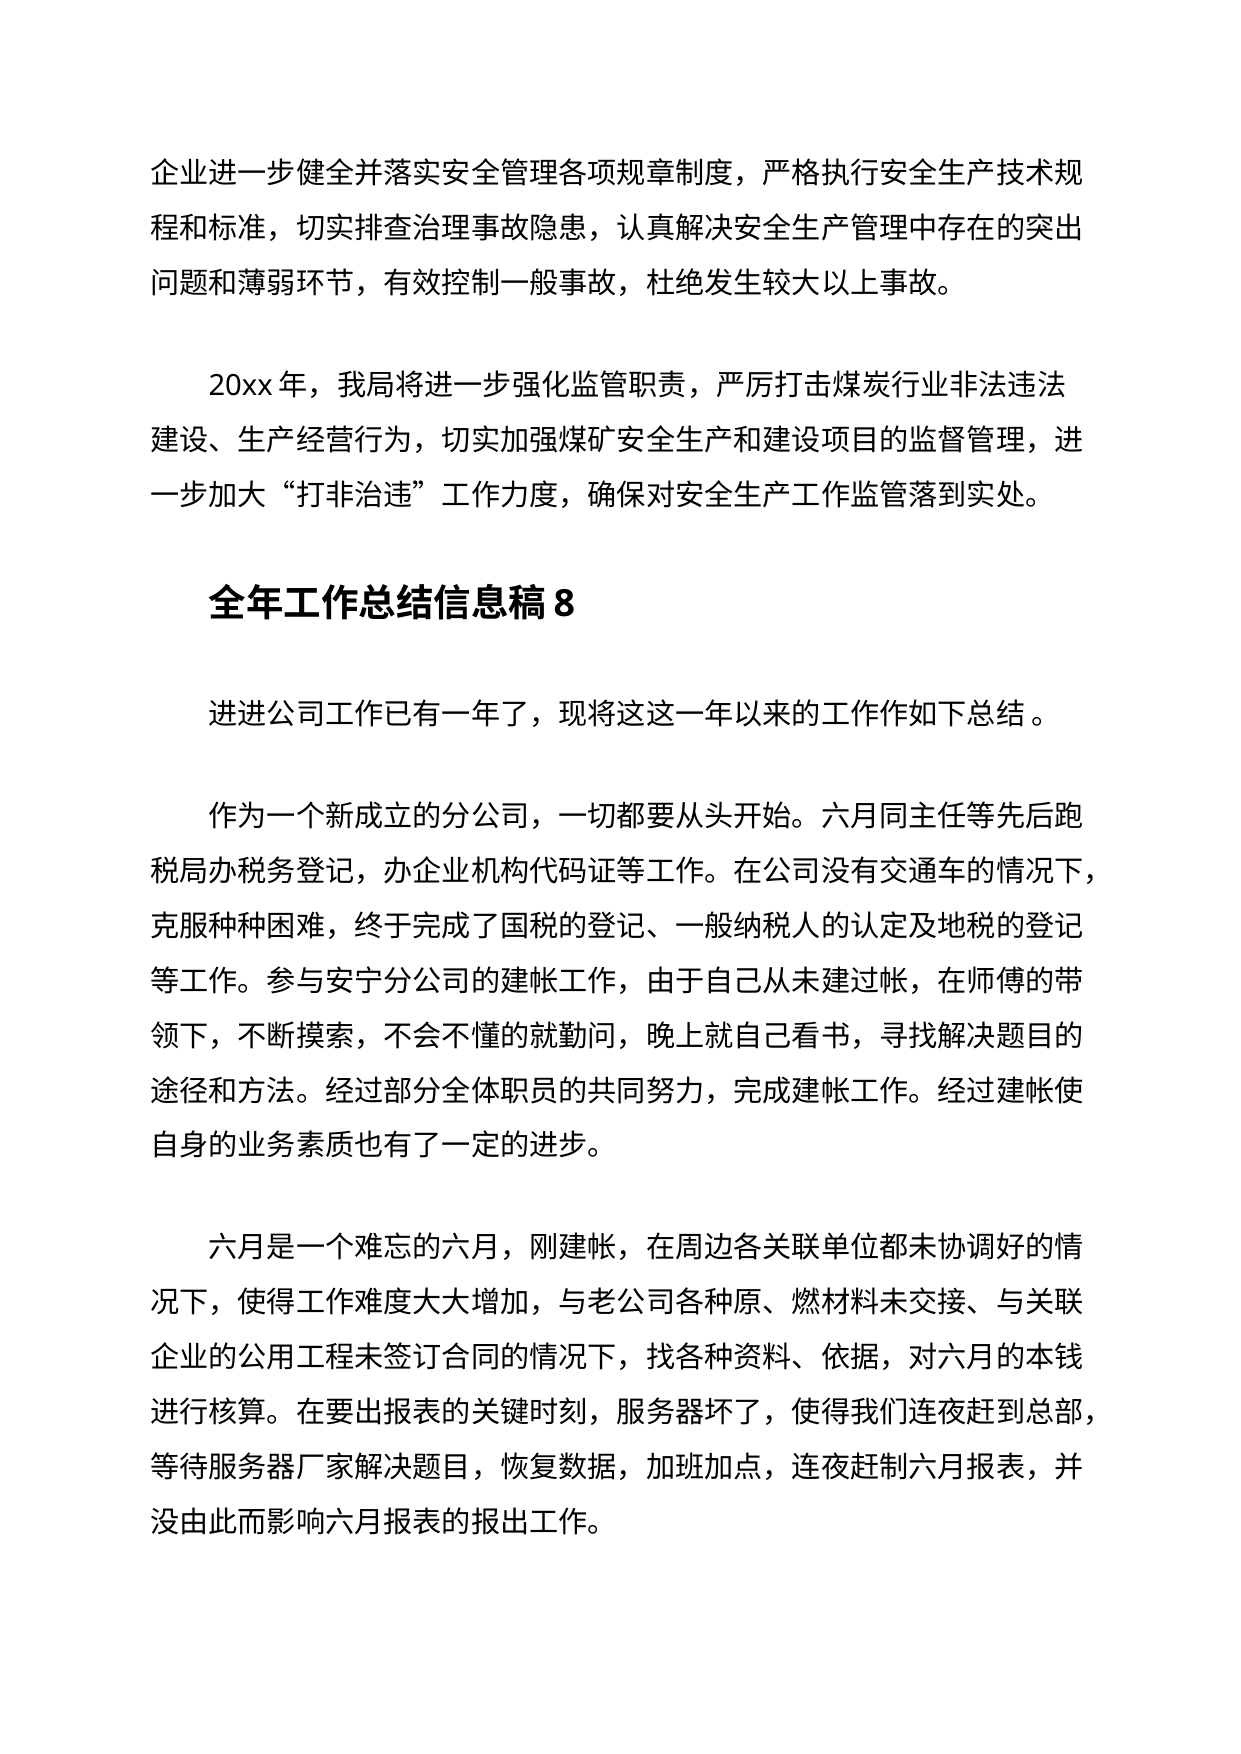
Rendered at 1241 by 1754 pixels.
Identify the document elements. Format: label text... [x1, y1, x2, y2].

text 六月是一个难忘的六月，刚建帐，在周边各关联单位都未协调好的情况下，使得工作难度大大增加，与老公司各种原、燃材料未交接、与关联企业的公用工程未签订合同的情况下，找各种资料、依据，对六月的本钱进行核算。在要出报表的关键时刻，服务器坏了，使得我们连夜赶到总部，等待服务器厂家解决题目，恢复数据，加班加点，连夜赶制六月报表，并没由此而影响六月报表的报出工作。 [150, 1224, 1090, 1541]
text 进进公司工作已有一年了，现将这这一年以来的工作作如下总结 。 [150, 691, 1090, 733]
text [150, 150, 1090, 302]
text 20xx年，我局将进一步强化监管职责，严厉打击煤炭行业非法违法建设、生产经营行为，切实加强煤矿安全生产和建设项目的监督管理，进一步加大“打非治违”工作力度，确保对安全生产工作监管落到实处。 [150, 362, 1090, 514]
text 作为一个新成立的分公司，一切都要从头开始。六月同主任等先后跑税局办税务登记，办企业机构代码证等工作。在公司没有交通车的情况下，克服种种困难，终于完成了国税的登记、一般纳税人的认定及地税的登记等工作。参与安宁分公司的建帐工作，由于自己从未建过帐，在师傅的带领下，不断摸索，不会不懂的就勤问，晚上就自己看书，寻找解决题目的途径和方法。经过部分全体职员的共同努力，完成建帐工作。经过建帐使自身的业务素质也有了一定的进步。 [150, 793, 1090, 1164]
text 全年工作总结信息稿8 [150, 573, 1090, 628]
